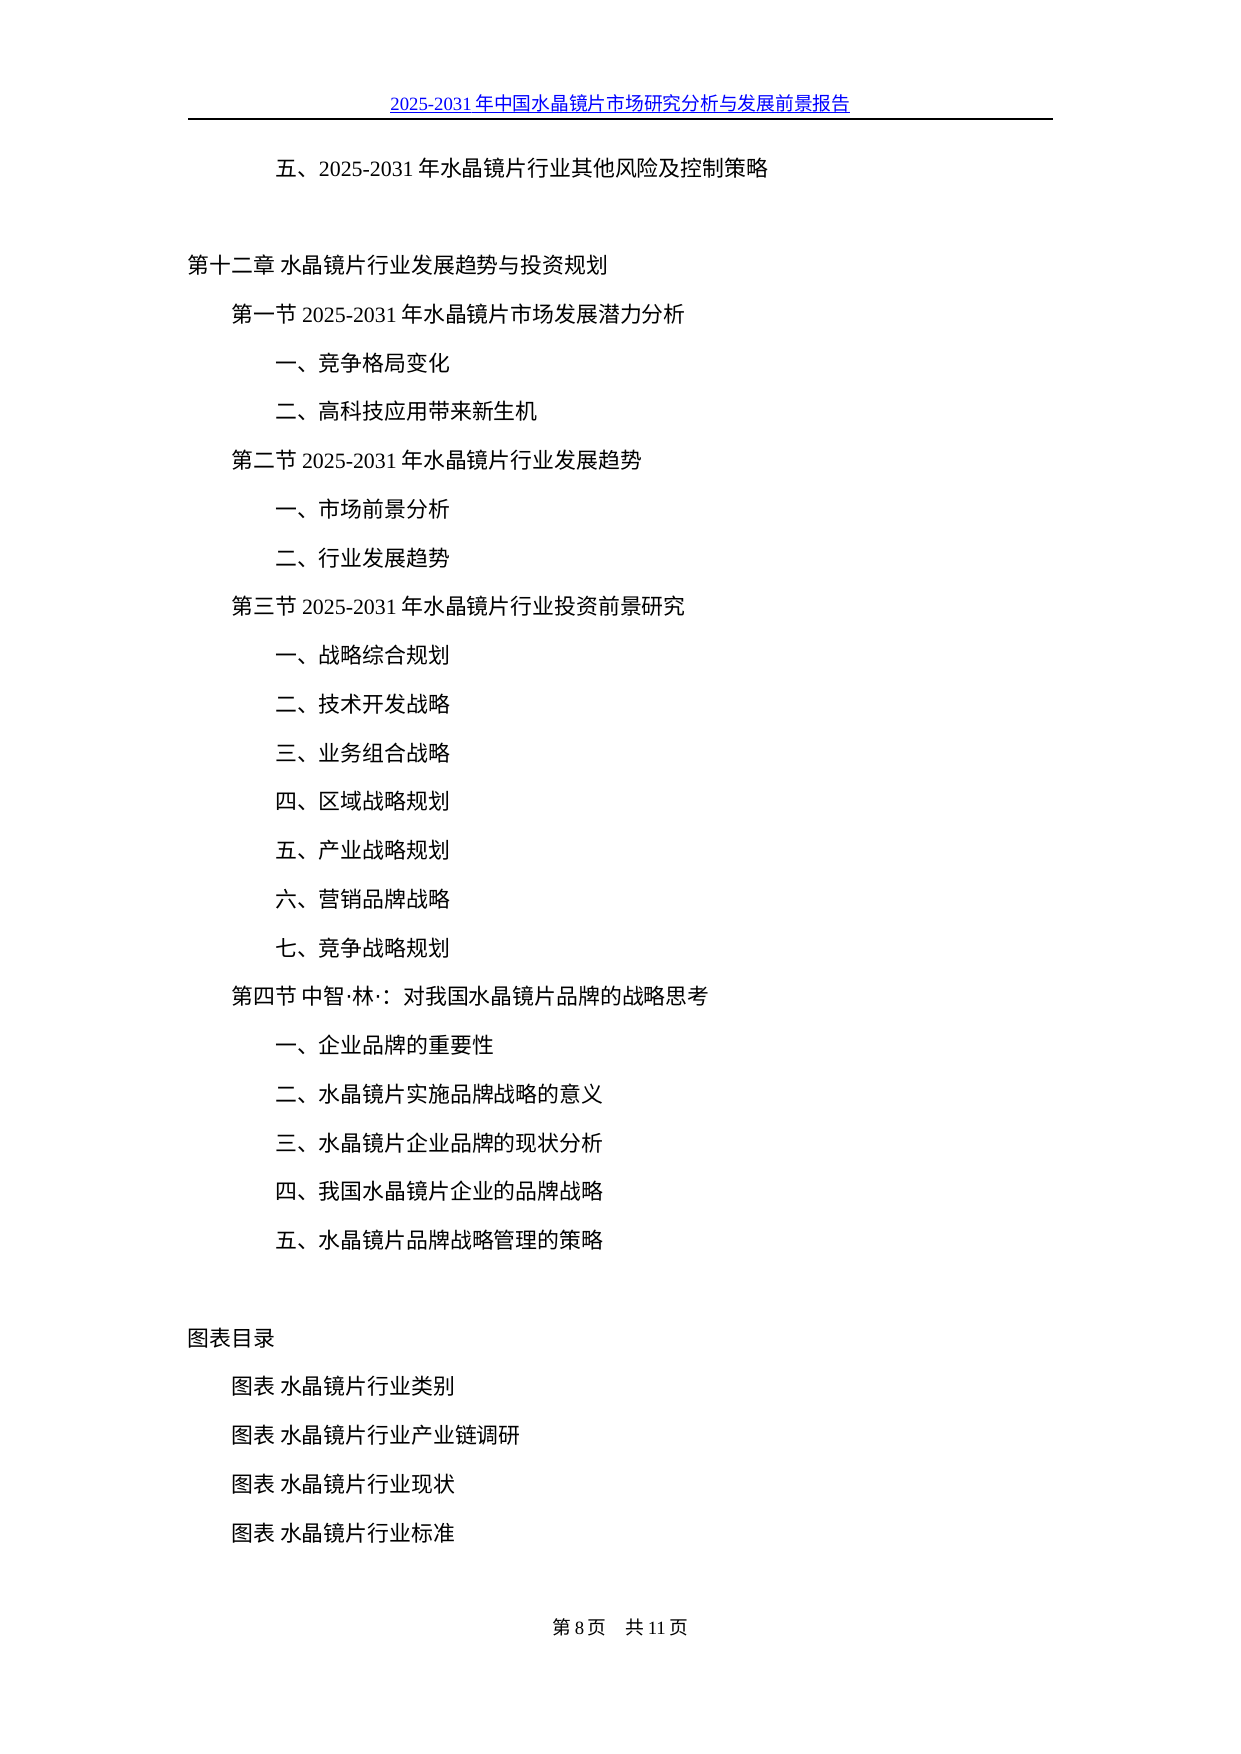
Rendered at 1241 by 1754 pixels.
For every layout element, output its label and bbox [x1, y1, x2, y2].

text [187, 150, 1053, 1548]
